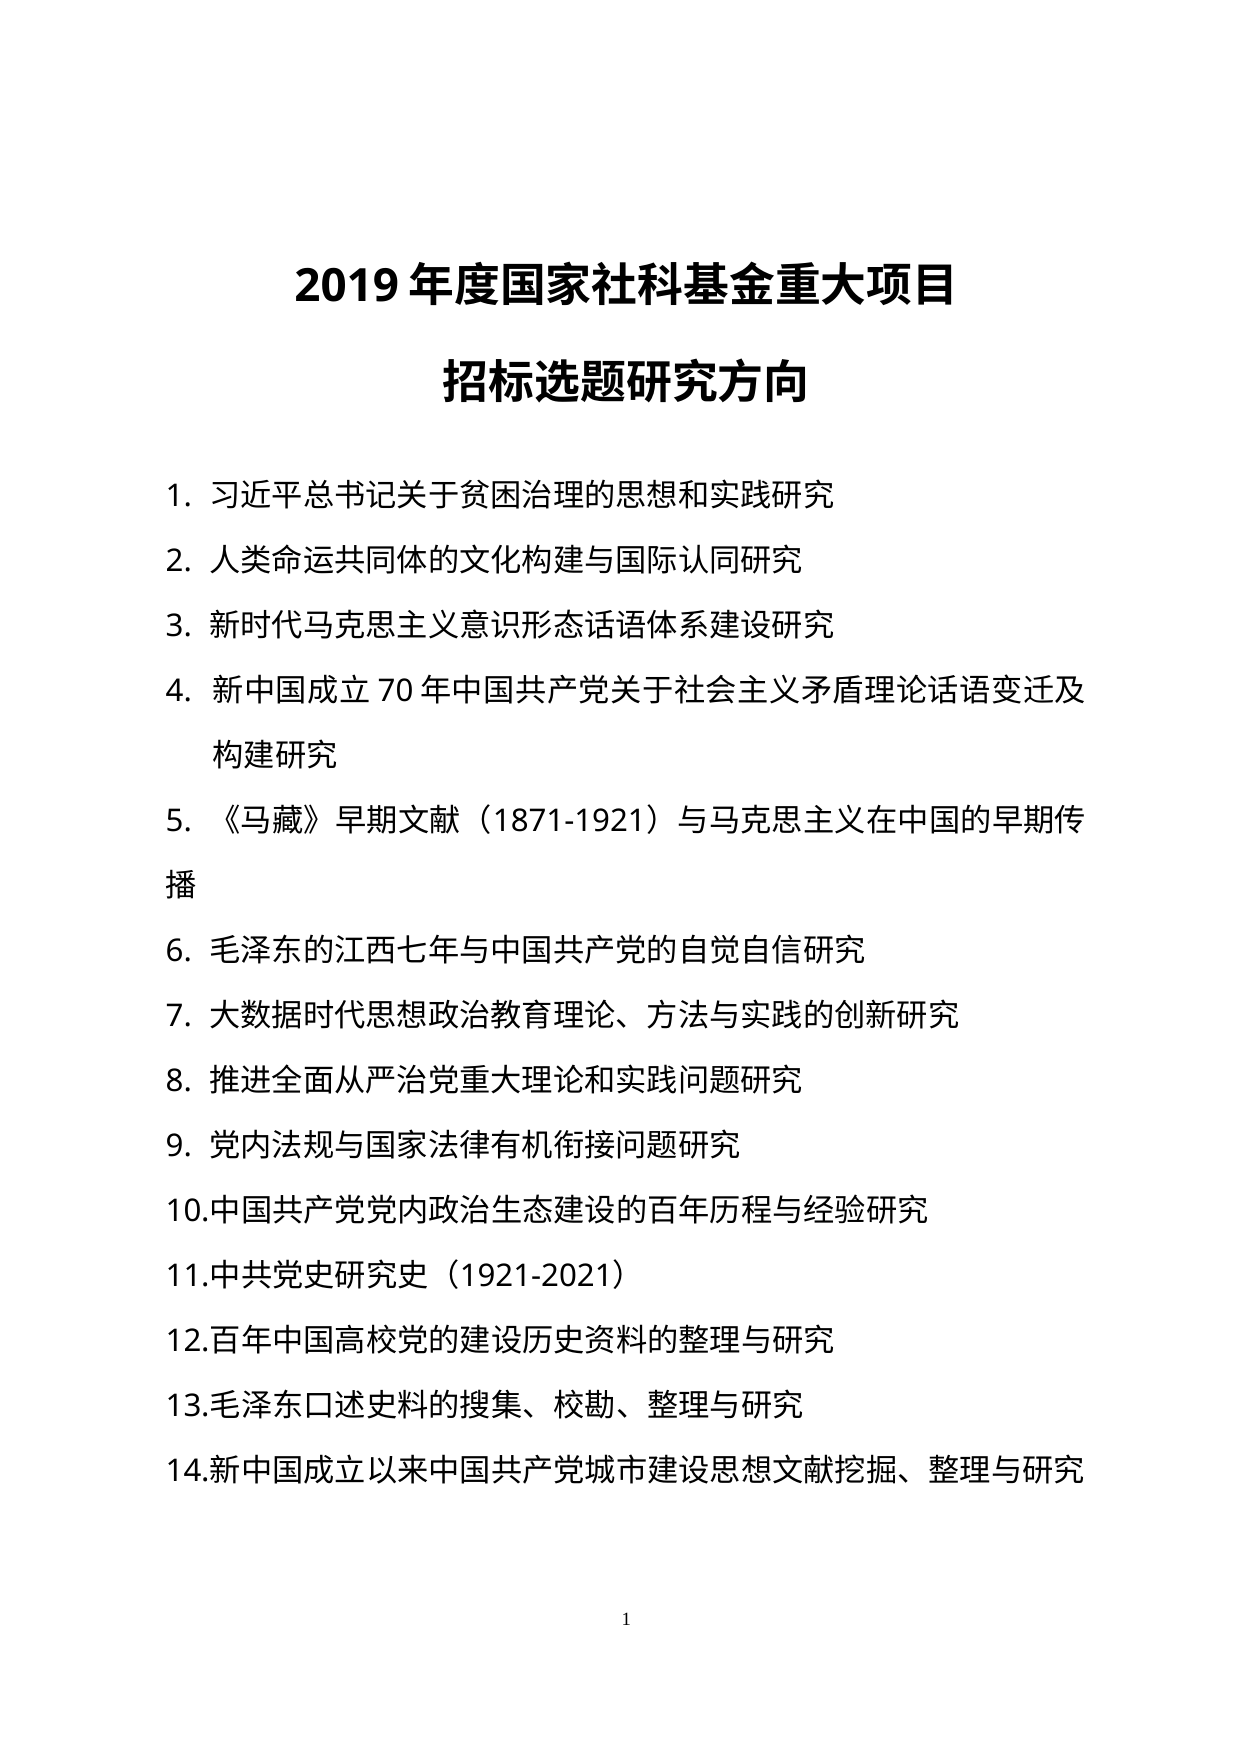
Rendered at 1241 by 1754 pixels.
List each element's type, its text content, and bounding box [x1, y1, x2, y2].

text 2019年度国家社科基金重大项目 [165, 233, 1087, 330]
text 7. 大数据时代思想政治教育理论、方法与实践的创新研究 [165, 980, 1087, 1045]
text 11.中共党史研究史（1921-2021） [165, 1240, 1087, 1305]
text 4. 新中国成立70年中国共产党关于社会主义矛盾理论话语变迁及构建研究 [165, 655, 1087, 785]
text 2. 人类命运共同体的文化构建与国际认同研究 [165, 525, 1087, 590]
text 8. 推进全面从严治党重大理论和实践问题研究 [165, 1045, 1087, 1110]
text 9. 党内法规与国家法律有机衔接问题研究 [165, 1110, 1087, 1175]
text 6. 毛泽东的江西七年与中国共产党的自觉自信研究 [165, 915, 1087, 980]
text 3. 新时代马克思主义意识形态话语体系建设研究 [165, 590, 1087, 655]
text 10.中国共产党党内政治生态建设的百年历程与经验研究 [165, 1175, 1087, 1240]
text 招标选题研究方向 [165, 330, 1087, 428]
text 1. 习近平总书记关于贫困治理的思想和实践研究 [165, 460, 1087, 525]
text 13.毛泽东口述史料的搜集、校勘、整理与研究 [165, 1370, 1087, 1435]
text 12.百年中国高校党的建设历史资料的整理与研究 [165, 1305, 1087, 1370]
text 5. 《马藏》早期文献（1871-1921）与马克思主义在中国的早期传播 [165, 785, 1087, 915]
text 14.新中国成立以来中国共产党城市建设思想文献挖掘、整理与研究 [165, 1435, 1087, 1500]
